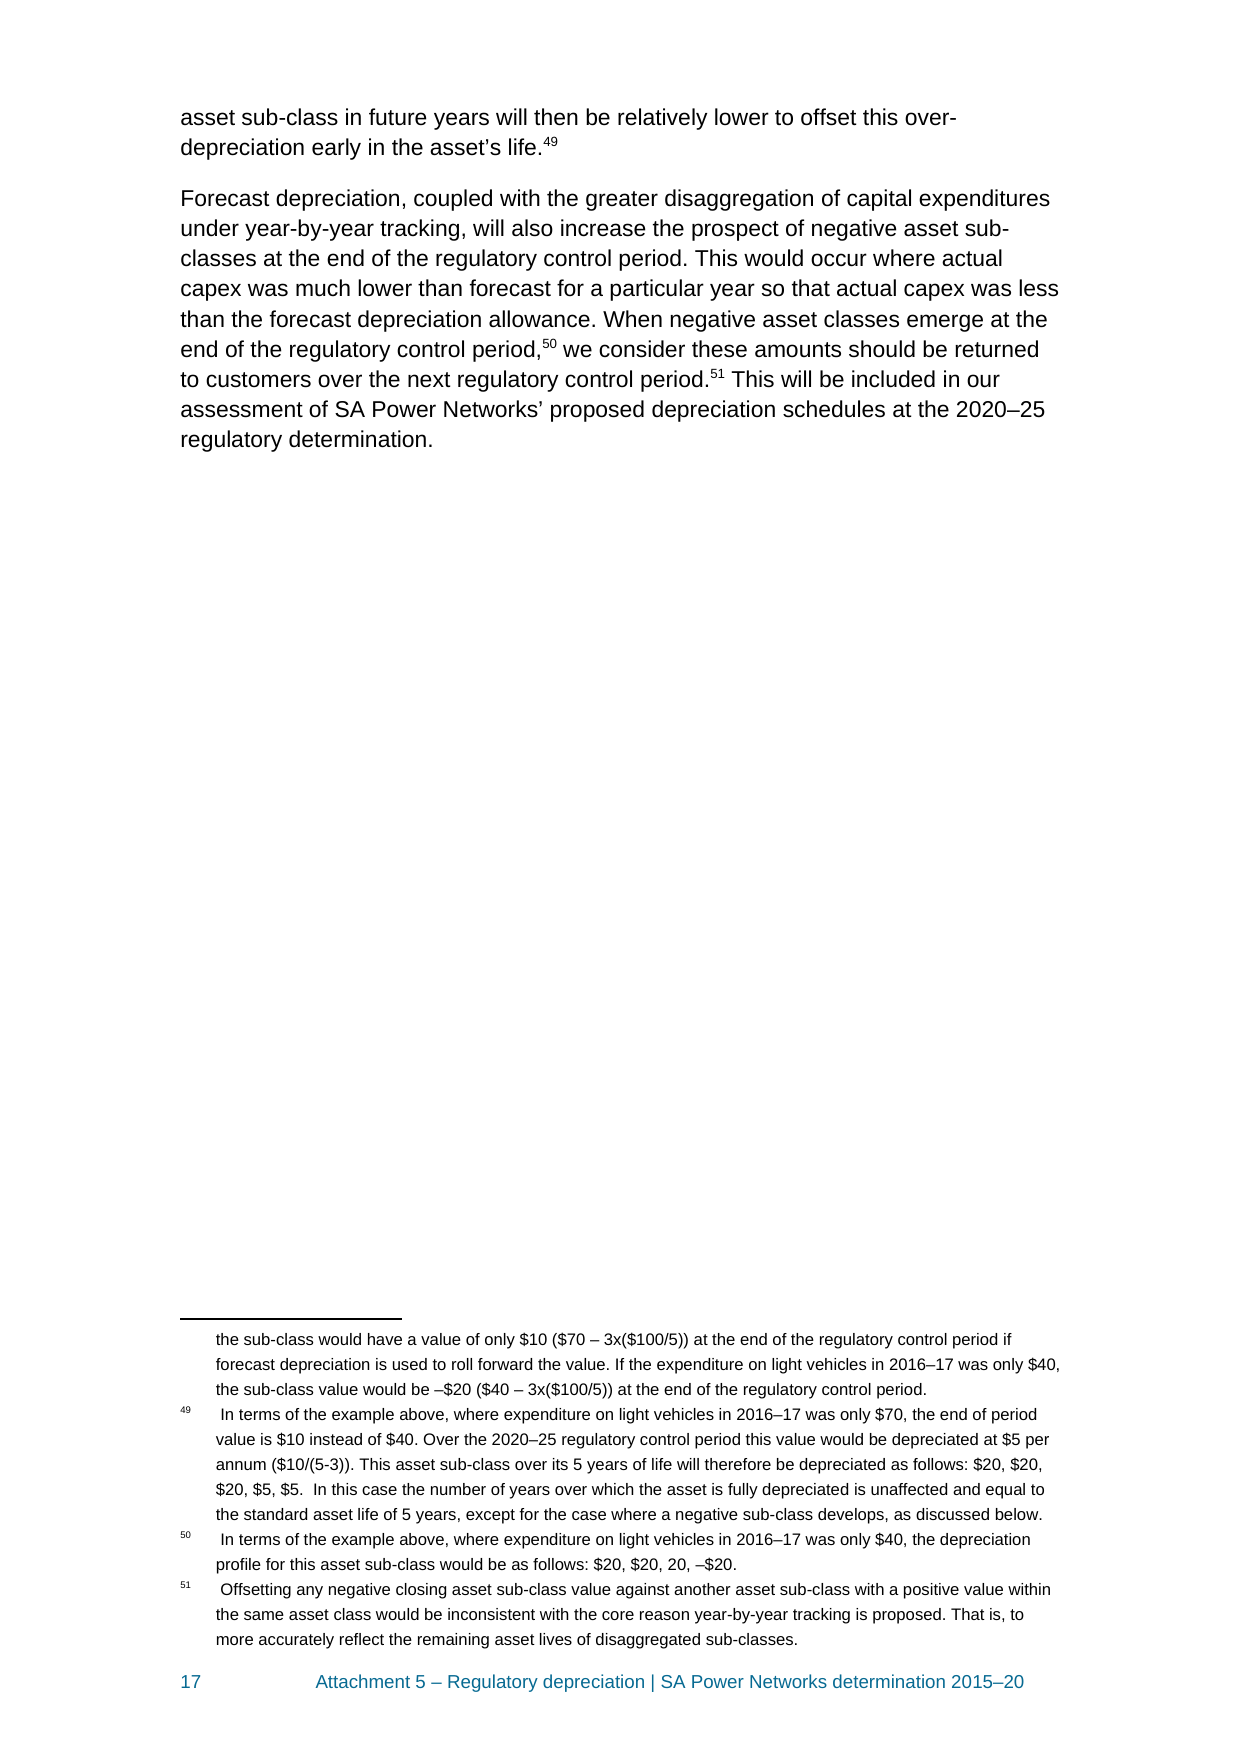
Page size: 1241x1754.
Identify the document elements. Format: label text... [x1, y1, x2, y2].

picture [895, 1678, 899, 1688]
picture [635, 1678, 639, 1688]
text Forecast depreciation, coupled with the greater disaggregation of capital expenditures under year-by-year tracking, will also increase the prospect of negative asset sub-classes at the end of the regulatory control period. This would occur where actual capex was much lower than forecast for a particular year so that actual capex was less than the forecast depreciation allowance. When negative asset classes emerge at the end of the regulatory control period, we consider these amounts should be returned to customers over the next regulatory control period. This will be included in our assessment of SA Power Networks’ proposed depreciation schedules at the 2020–25 regulatory determination. [180, 185, 1063, 453]
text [180, 103, 1063, 160]
